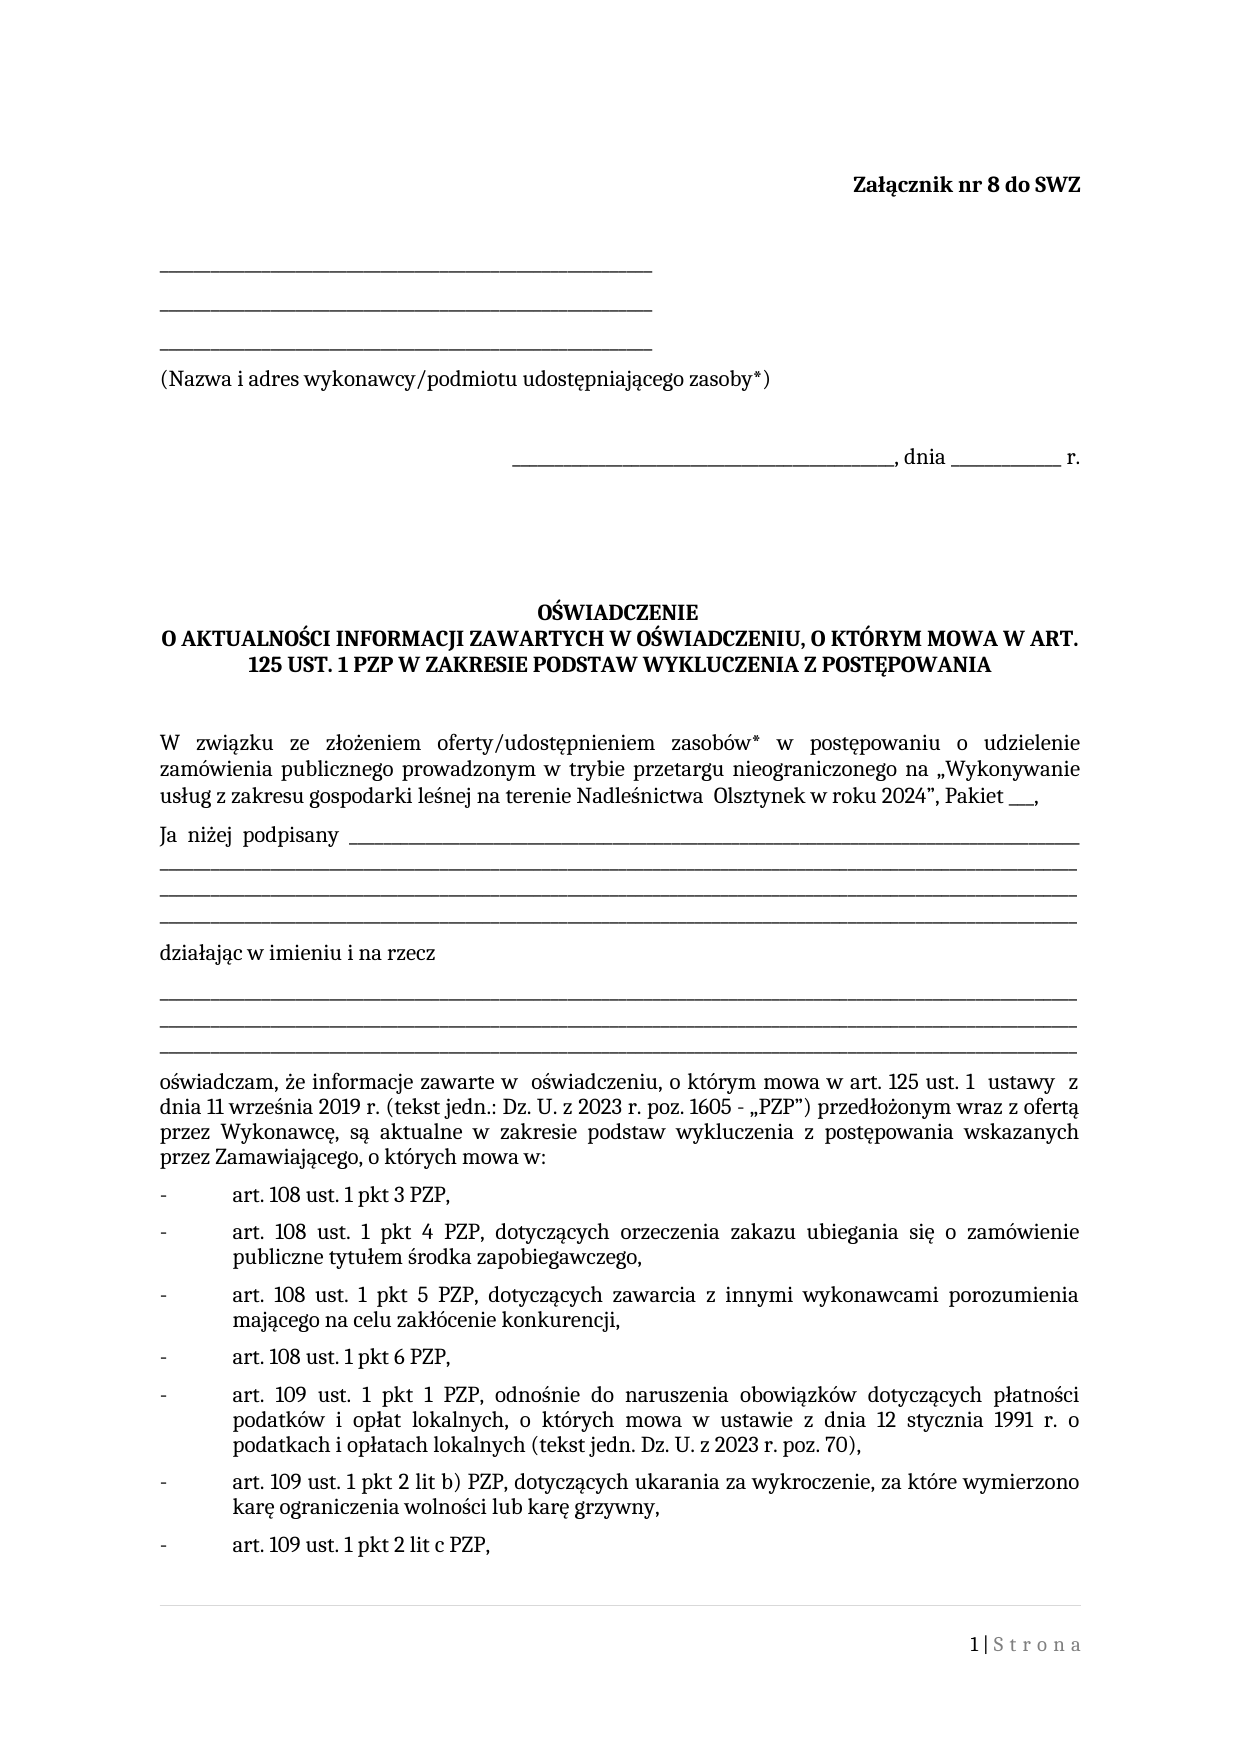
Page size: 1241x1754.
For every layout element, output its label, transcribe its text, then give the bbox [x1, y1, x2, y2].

text _____________________________________________, dnia _____________ r. [159, 444, 1081, 470]
text - art. 108 ust. 1 pkt 3 PZP, [159, 1182, 1081, 1207]
text OŚWIADCZENIE O AKTUALNOŚCI INFORMACJI ZAWARTYCH W OŚWIADCZENIU, O KTÓRYM MOWA W ART. 125 UST. 1 PZP W ZAKRESIE PODSTAW WYKLUCZENIA Z POSTĘPOWANIA [159, 599, 1081, 678]
text __________________________________________________________ [159, 250, 1081, 276]
text (Nazwa i adres wykonawcy/podmiotu udostępniającego zasoby*) [159, 366, 1081, 393]
text - art. 109 ust. 1 pkt 1 PZP, odnośnie do naruszenia obowiązków dotyczących płatności podatków i opłat lokalnych, o których mowa w ustawie z dnia 12 stycznia 1991 r. o podatkach i opłatach lokalnych (tekst jedn. Dz. U. z 2023 r. poz. 70), [159, 1382, 1081, 1457]
text - art. 108 ust. 1 pkt 5 PZP, dotyczących zawarcia z innymi wykonawcami porozumienia mającego na celu zakłócenie konkurencji, [159, 1282, 1081, 1332]
text ____________________________________________________________________________________________________________________________________________________________________________________________________________________________________________________________________________________________________________________________________ [159, 978, 1081, 1057]
text - art. 108 ust. 1 pkt 6 PZP, [159, 1345, 1081, 1370]
text Załącznik nr 8 do SWZ [159, 172, 1081, 198]
text __________________________________________________________ [159, 288, 1081, 315]
text - art. 109 ust. 1 pkt 2 lit c PZP, [159, 1532, 1081, 1557]
text oświadczam, że informacje zawarte w oświadczeniu, o którym mowa w art. 125 ust. 1 ustawy z dnia 11 września 2019 r. (tekst jedn.: Dz. U. z 2023 r. poz. 1605 - „PZP”) przedłożonym wraz z ofertą przez Wykonawcę, są aktualne w zakresie podstaw wykluczenia z postępowania wskazanych przez Zamawiającego, o których mowa w: [159, 1070, 1081, 1170]
text Ja niżej podpisany ______________________________________________________________________________________ ____________________________________________________________________________________________________________________________________________________________________________________________________________________________________________________________________________________________________________________________________ [159, 821, 1081, 927]
text - art. 108 ust. 1 pkt 4 PZP, dotyczących orzeczenia zakazu ubiegania się o zamówienie publiczne tytułem środka zapobiegawczego, [159, 1220, 1081, 1270]
text __________________________________________________________ [159, 327, 1081, 354]
text działając w imieniu i na rzecz [159, 939, 1081, 966]
text - art. 109 ust. 1 pkt 2 lit b) PZP, dotyczących ukarania za wykroczenie, za które wymierzono karę ograniczenia wolności lub karę grzywny, [159, 1470, 1081, 1520]
text W związku ze złożeniem oferty/udostępnieniem zasobów* w postępowaniu o udzielenie zamówienia publicznego prowadzonym w trybie przetargu nieograniczonego na „Wykonywanie usług z zakresu gospodarki leśnej na terenie Nadleśnictwa Olsztynek w roku 2024”, Pakiet ___, [159, 730, 1081, 809]
